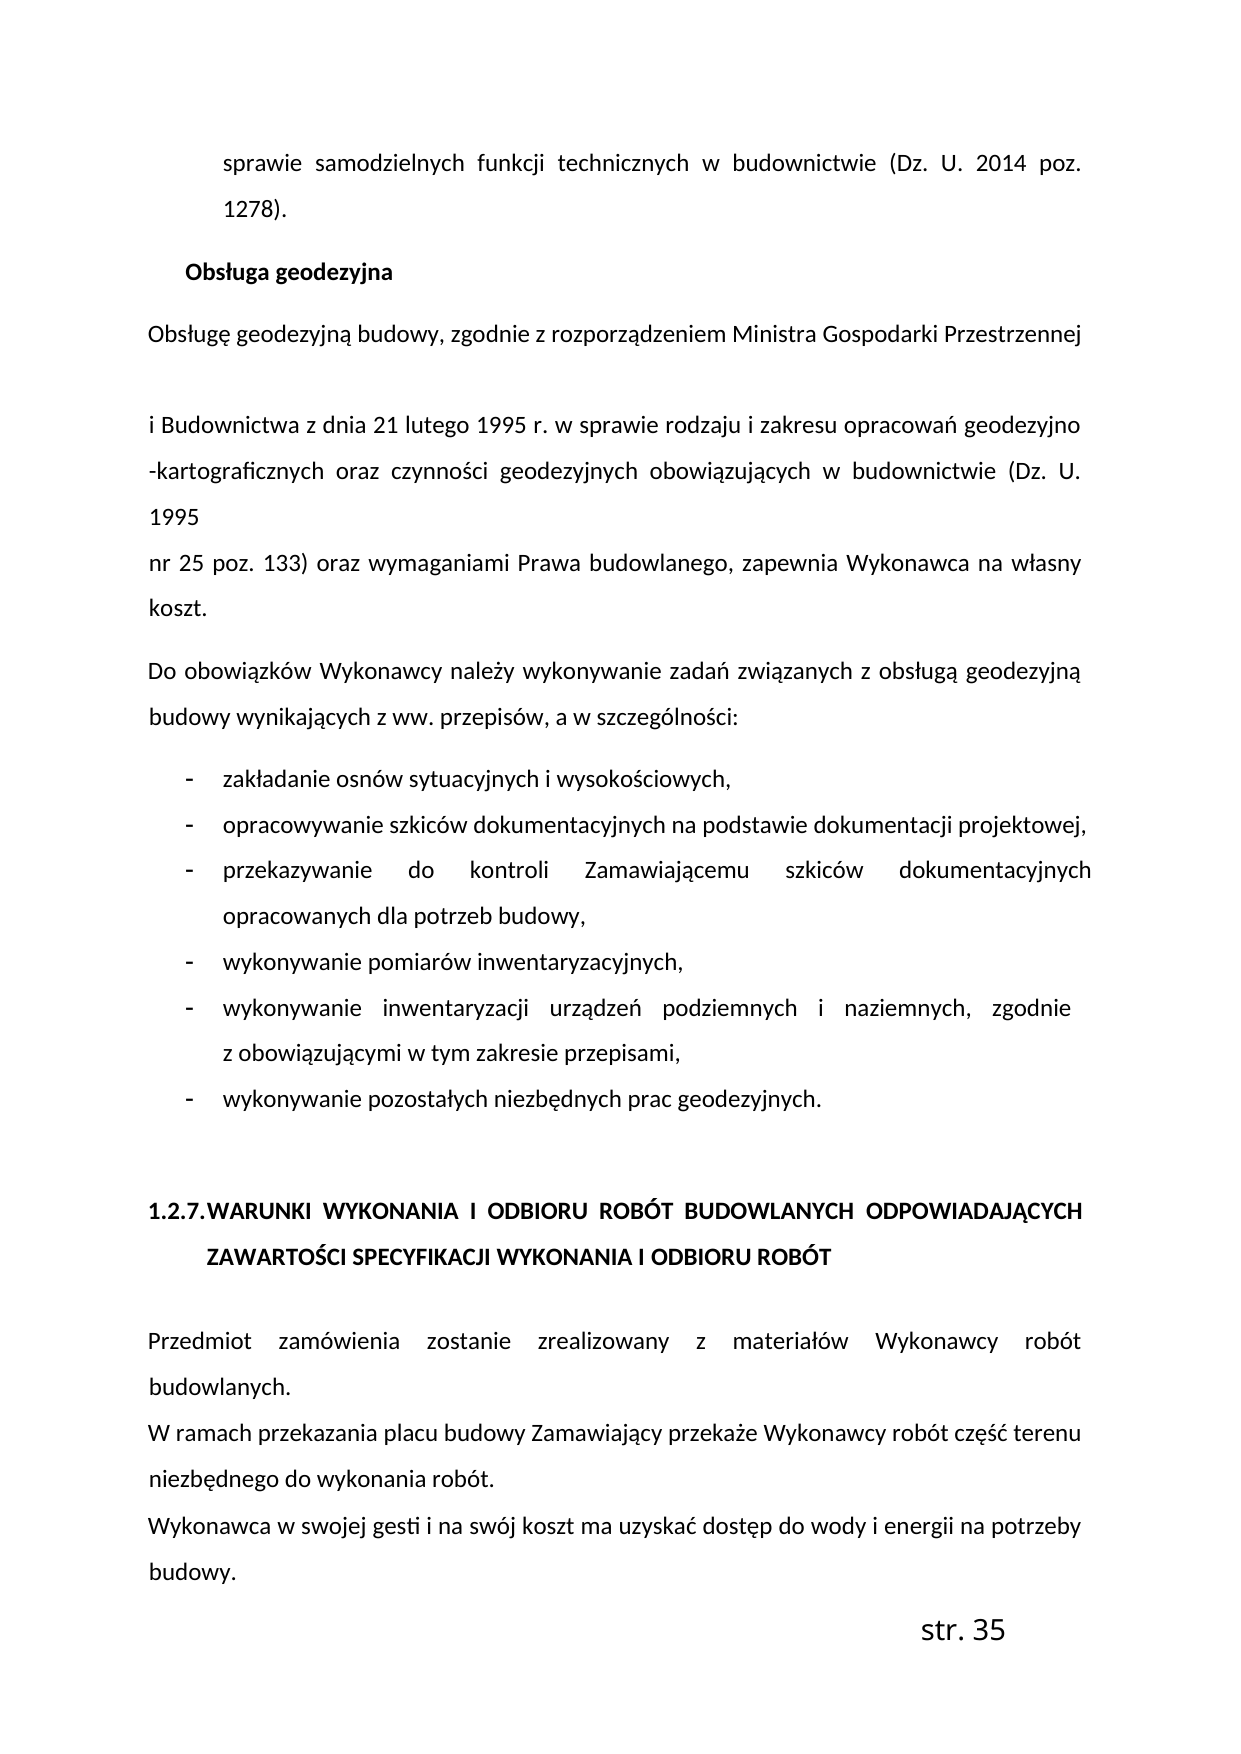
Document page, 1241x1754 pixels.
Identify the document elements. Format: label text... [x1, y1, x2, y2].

text W ramach przekazania placu budowy Zamawiający przekaże Wykonawcy robót część terenu niezbędnego do wykonania robót. [148, 1417, 1082, 1494]
text Obsługa geodezyjna [185, 256, 1082, 286]
subtitle WARUNKI WYKONANIA I ODBIORU ROBÓT BUDOWLANYCH ODPOWIADAJĄCYCH ZAWARTOŚCI SPECYFIKACJI WYKONANIA I ODBIORU ROBÓT [148, 1195, 1083, 1272]
list wykonywanie pozostałych niezbędnych prac geodezyjnych. [185, 1083, 1093, 1114]
text Wykonawca w swojej gesti i na swój koszt ma uzyskać dostęp do wody i energii na potrzeby budowy. [148, 1510, 1082, 1586]
text Przedmiot zamówienia zostanie zrealizowany z materiałów Wykonawcy robót budowlanych. [148, 1325, 1082, 1401]
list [185, 148, 1082, 224]
list wykonywanie pomiarów inwentaryzacyjnych, [185, 946, 1093, 976]
text Do obowiązków Wykonawcy należy wykonywanie zadań związanych z obsługą geodezyjną budowy wynikających z ww. przepisów, a w szczególności: [148, 655, 1082, 731]
list przekazywanie do kontroli Zamawiającemu szkiców dokumentacyjnych opracowanych dla potrzeb budowy, [185, 854, 1093, 931]
list wykonywanie inwentaryzacji urządzeń podziemnych i naziemnych, zgodnie z obowiązującymi w tym zakresie przepisami, [185, 992, 1093, 1068]
text Obsługę geodezyjną budowy, zgodnie z rozporządzeniem Ministra Gospodarki Przestrzennej i Budownictwa z dnia 21 lutego 1995 r. w sprawie rodzaju i zakresu opracowań geodezyjno -kartograficznych oraz czynności geodezyjnych obowiązujących w budownictwie (Dz. U. 1995 nr 25 poz. 133) oraz wymaganiami Prawa budowlanego, zapewnia Wykonawca na własny koszt. [148, 318, 1082, 623]
list zakładanie osnów sytuacyjnych i wysokościowych, [185, 763, 1093, 793]
list opracowywanie szkiców dokumentacyjnych na podstawie dokumentacji projektowej, [185, 809, 1093, 839]
